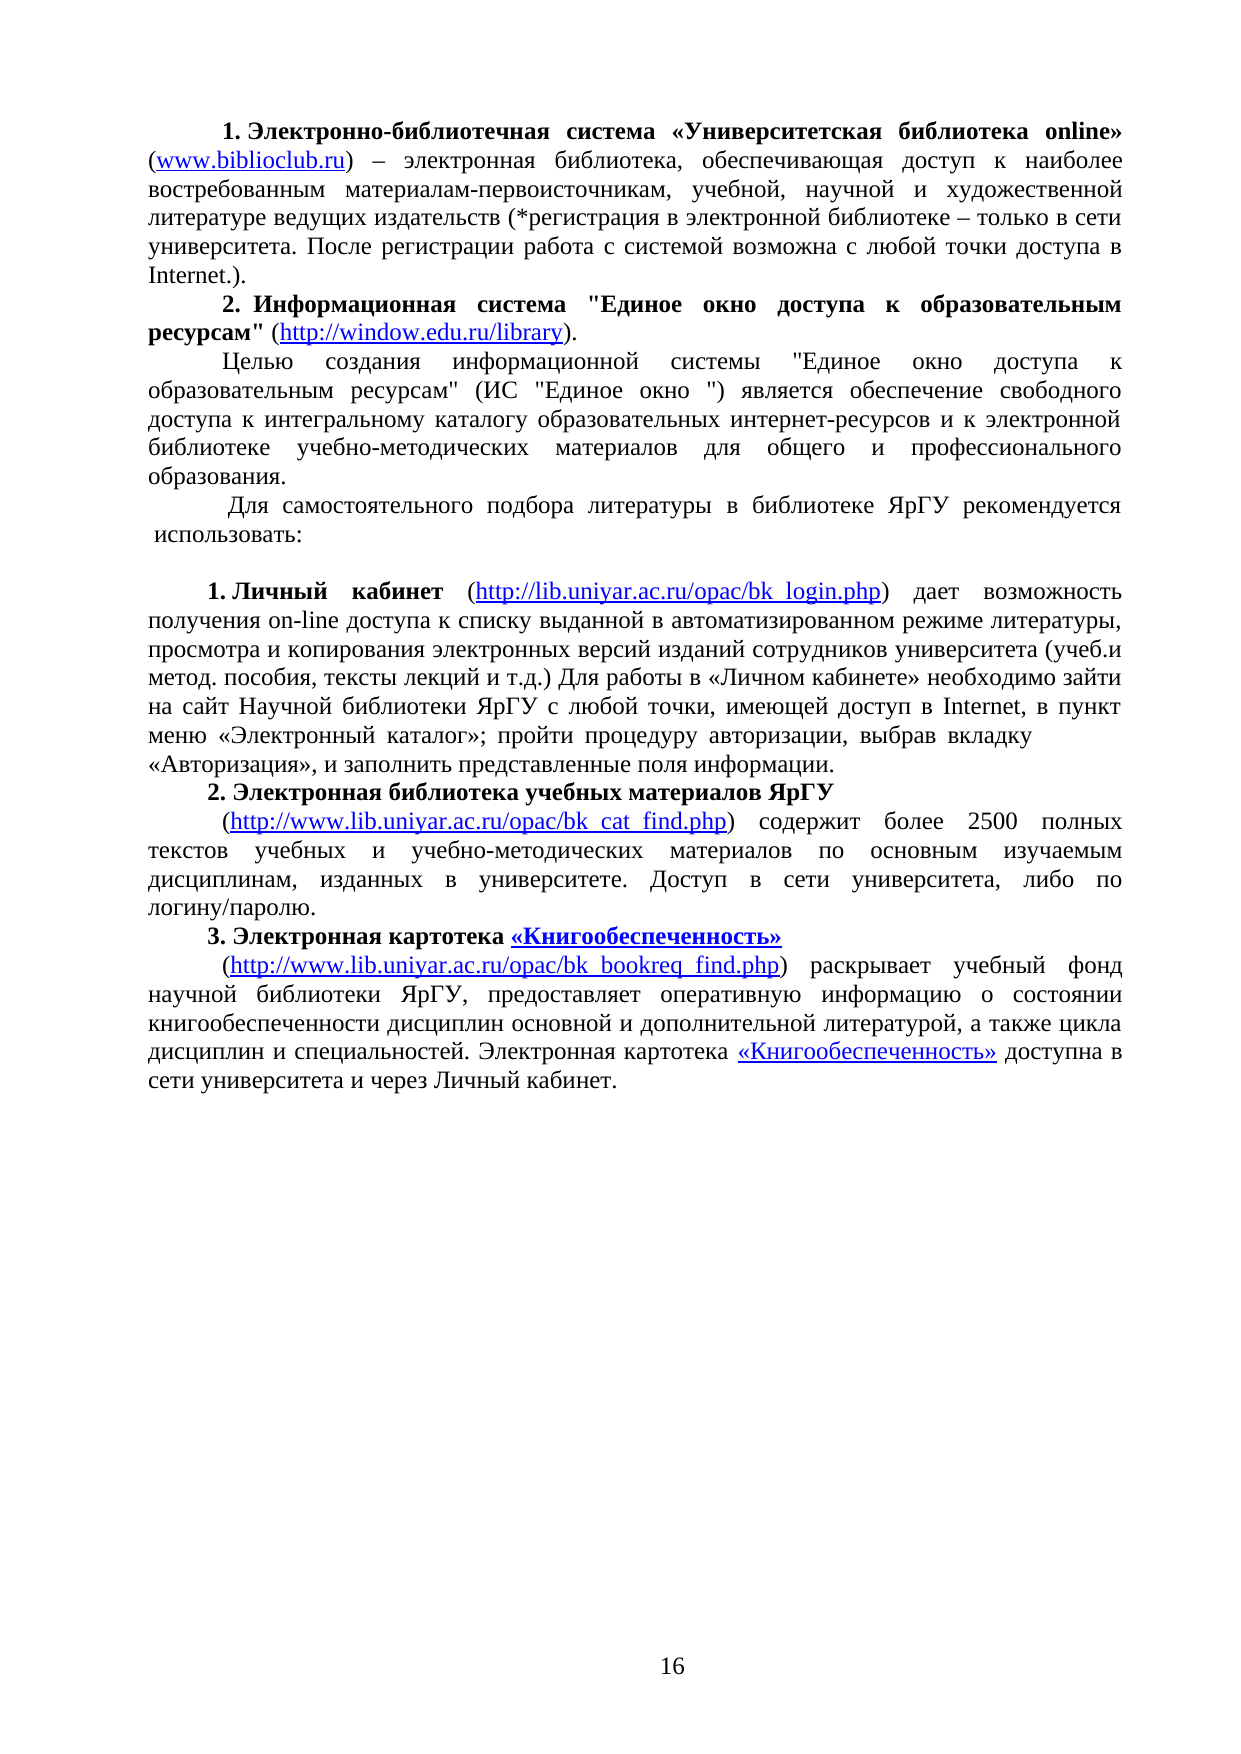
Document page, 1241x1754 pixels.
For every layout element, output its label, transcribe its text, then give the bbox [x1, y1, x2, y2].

subtitle Электронная картотека «Книгообеспеченность» [207, 921, 1134, 950]
text «Авторизация», и заполнить представленные поля информации. [148, 749, 1134, 777]
list Информационная система "Единое окно доступа к образовательным ресурсам" (http://window.edu.ru/library). [148, 289, 1122, 346]
text Для самостоятельного подбора литературы в библиотеке ЯрГУ рекомендуется использовать: [154, 490, 1122, 547]
text (http://www.lib.uniyar.ac.ru/opac/bk_cat_find.php) содержит более 2500 полных текстов учебных и учебно-методических материалов по основным изучаемым дисциплинам, изданных в университете. Доступ в сети университета, либо по логину/паролю. [148, 806, 1122, 921]
text Целью создания информационной системы "Единое окно доступа к образовательным ресурсам" (ИС "Единое окно ") является обеспечение свободного доступа к интегральному каталогу образовательных интернет-ресурсов и к электронной библиотеке учебно-методических материалов для общего и профессионального образования. [148, 346, 1122, 490]
text (http://www.lib.uniyar.ac.ru/opac/bk_bookreq_find.php) раскрывает учебный фонд научной библиотеки ЯрГУ, предоставляет оперативную информацию о состоянии книгообеспеченности дисциплин основной и дополнительной литературой, а также цикла дисциплин и специальностей. Электронная картотека «Книгообеспеченность» доступна в сети университета и через Личный кабинет. [148, 950, 1123, 1094]
list Электронно-библиотечная система «Университетская библиотека online» (www.biblioclub.ru) – электронная библиотека, обеспечивающая доступ к наиболее востребованным материалам-первоисточникам, учебной, научной и художественной литературе ведущих издательств (*регистрация в электронной библиотеке – только в сети университета. После регистрации работа с системой возможна с любой точки доступа в Internet.). [148, 116, 1123, 289]
list Личный кабинет (http://lib.uniyar.ac.ru/opac/bk_login.php) дает возможность получения on-line доступа к списку выданной в автоматизированном режиме литературы, просмотра и копирования электронных версий изданий сотрудников университета (учеб.и метод. пособия, тексты лекций и т.д.) Для работы в «Личном кабинете» необходимо зайти на сайт Научной библиотеки ЯрГУ с любой точки, имеющей доступ в Internet, в пункт меню «Электронный каталог»; пройти процедуру авторизации, выбрав вкладку [148, 576, 1122, 749]
subtitle Электронная библиотека учебных материалов ЯрГУ [207, 777, 1134, 806]
